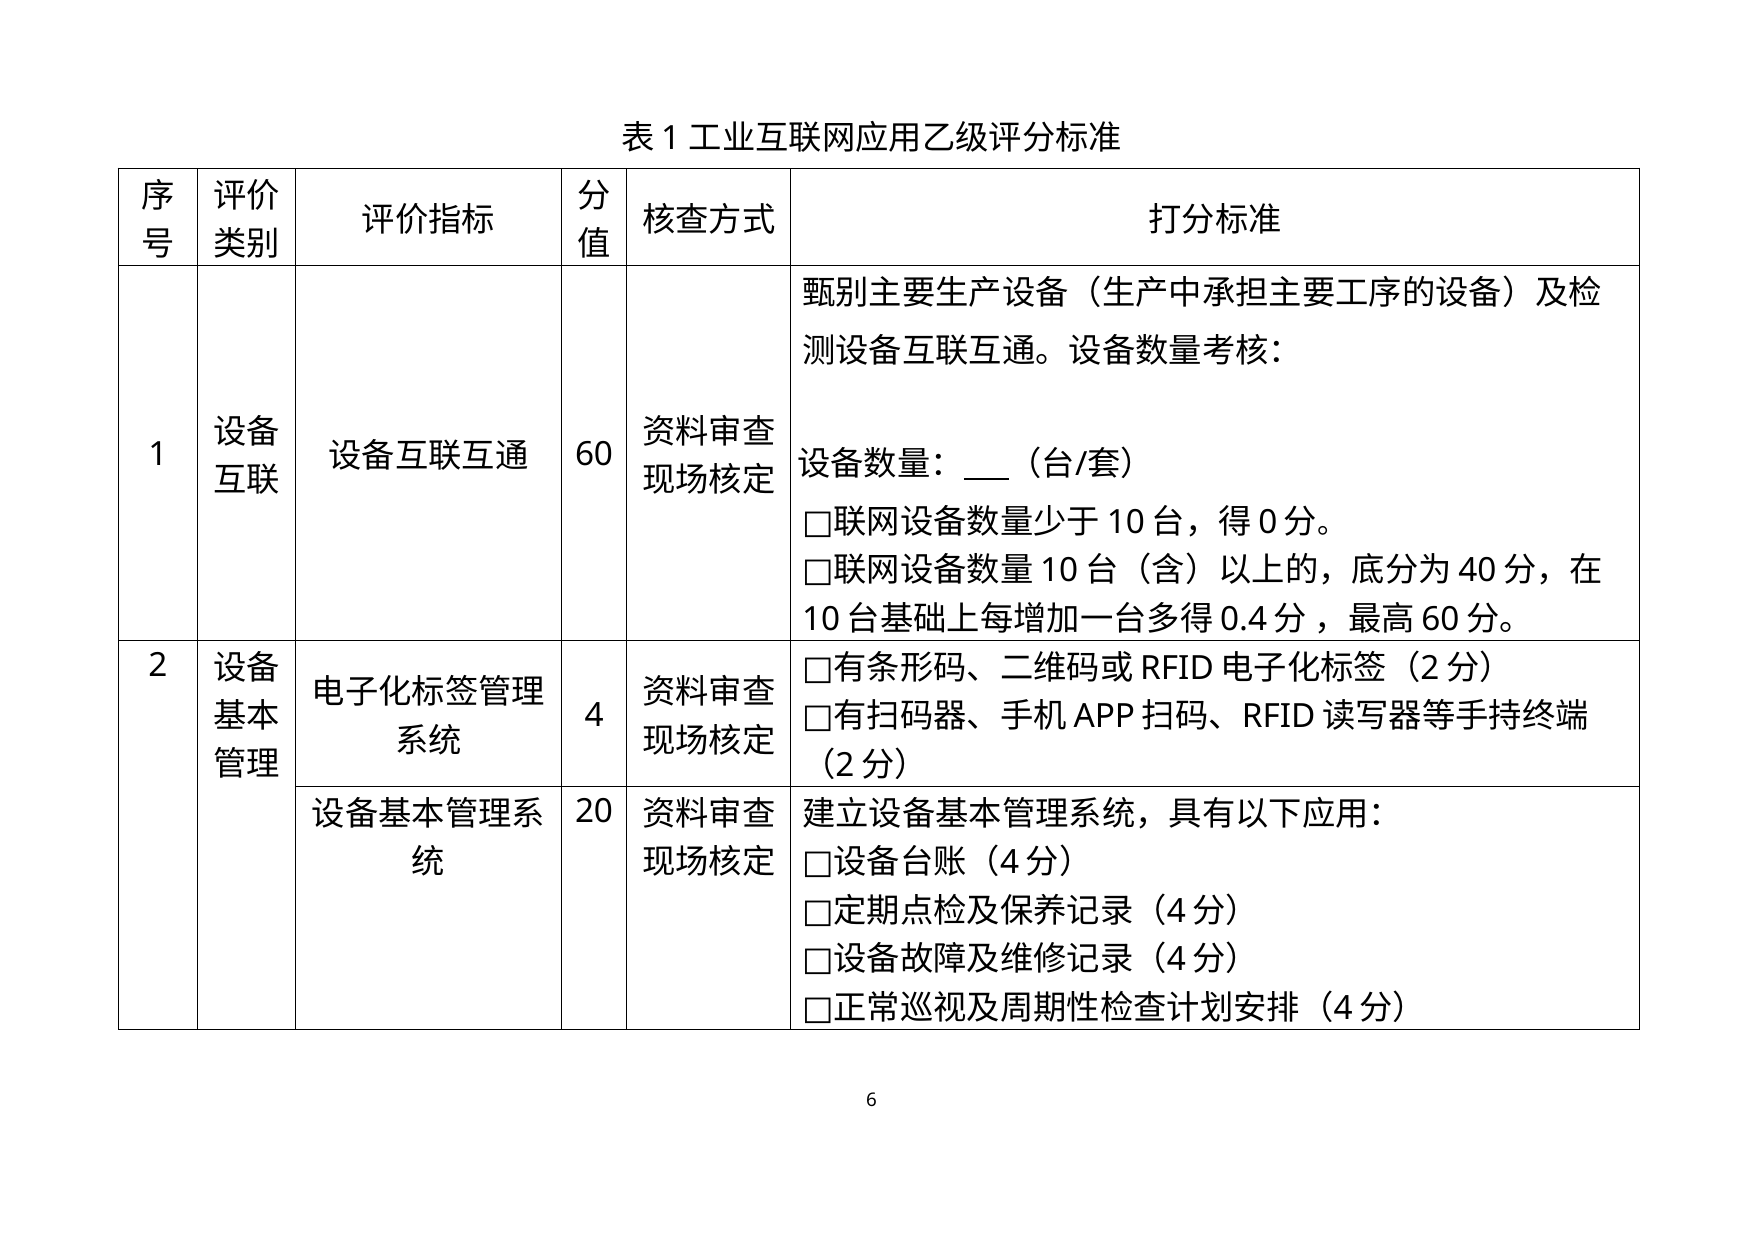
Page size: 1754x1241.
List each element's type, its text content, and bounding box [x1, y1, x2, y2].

table_cell 1 [119, 266, 197, 640]
table_header 打分标准 [791, 169, 1639, 265]
table_cell 设备基本管理 [198, 641, 295, 1029]
table_header 序号 [119, 169, 197, 265]
table_cell 设备互联互通 [296, 266, 561, 640]
text 表1 工业互联网应用乙级评分标准 [89, 103, 1654, 168]
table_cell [791, 787, 1639, 1029]
table_header 分值 [562, 169, 626, 265]
table_cell 设备互联 [198, 266, 295, 640]
table_cell 60 [562, 266, 626, 640]
table_cell 4 [562, 641, 626, 786]
table_cell 资料审查 现场核定 [627, 641, 790, 786]
table_cell 2 [119, 641, 197, 1029]
table_header 核查方式 [627, 169, 790, 265]
table_cell 资料审查 现场核定 [627, 266, 790, 640]
table_header 评价指标 [296, 169, 561, 265]
table_cell 资料审查 现场核定 [627, 787, 790, 1029]
table_cell 设备基本管理系统 [296, 787, 561, 1029]
table_cell 甄别主要生产设备（生产中承担主要工序的设备）及检测设备互联互通。设备数量考核： 设备数量： （台/套） □联网设备数量少于10台，得0分。 □联网设备数量10台（含）以上的，底分为40分，在10台基础上每增加一台多得0.4分 ，最高60分。 [791, 266, 1639, 640]
table_cell 20 [562, 787, 626, 1029]
table_cell 电子化标签管理系统 [296, 641, 561, 786]
table_cell □有条形码、二维码或RFID电子化标签（2分） □有扫码器、手机APP扫码、RFID读写器等手持终端（2分） [791, 641, 1639, 786]
table_header 评价类别 [198, 169, 295, 265]
